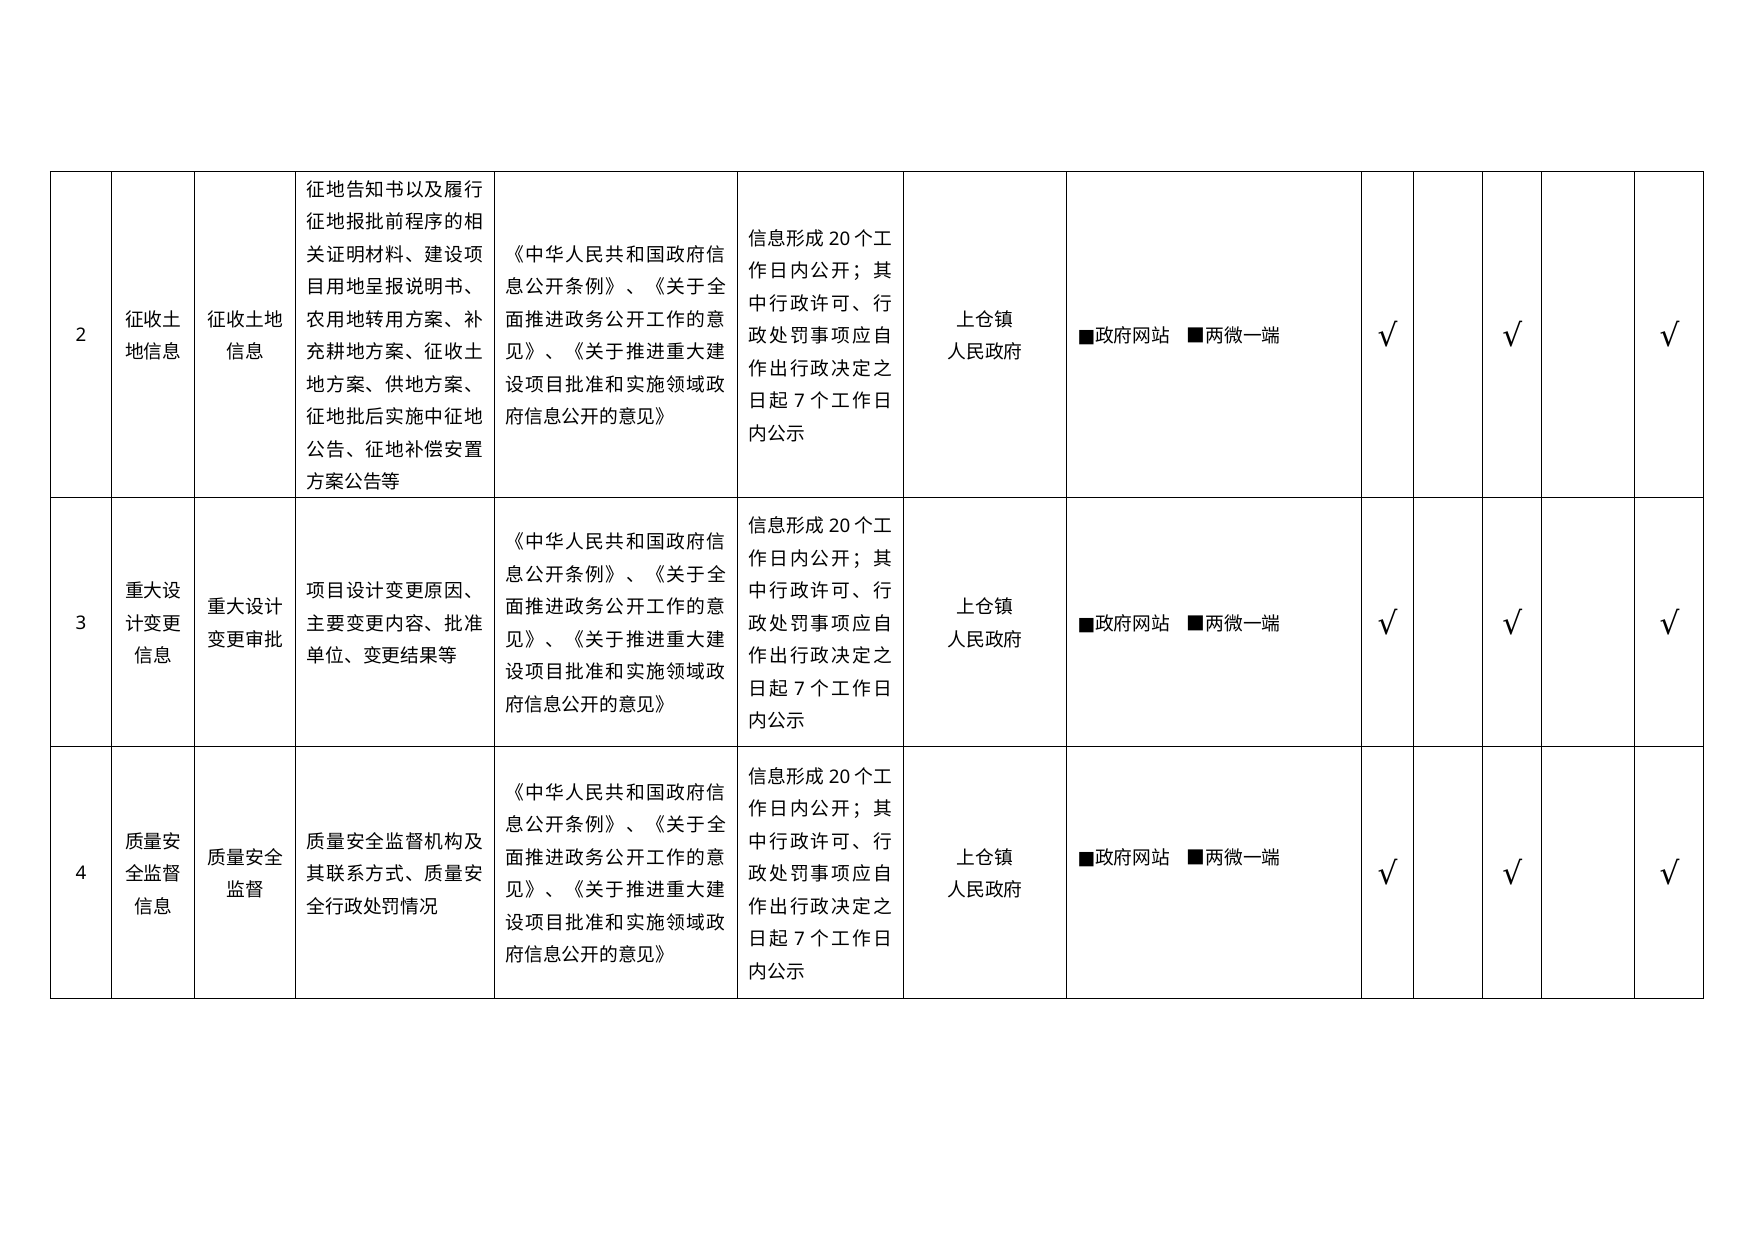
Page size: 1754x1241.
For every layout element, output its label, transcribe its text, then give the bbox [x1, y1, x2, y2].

table_cell 3 [51, 498, 111, 746]
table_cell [738, 747, 903, 997]
table_cell 征收土地信息 [112, 172, 194, 497]
table_cell 《中华人民共和国政府信息公开条例》、《关于全面推进政务公开工作的意见》、《关于推进重大建设项目批准和实施领域政府信息公开的意见》 [495, 498, 737, 746]
table_cell 质量安全监督 [195, 747, 295, 997]
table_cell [495, 747, 737, 997]
table_cell 4 [51, 747, 111, 997]
table_cell ■政府网站 ■两微一端 [1067, 498, 1361, 746]
table_cell [1542, 747, 1634, 997]
table_cell ■政府网站 ■两微一端 [1067, 172, 1361, 497]
table_cell 重大设计变更信息 [112, 498, 194, 746]
table_cell 征地告知书以及履行征地报批前程序的相关证明材料、建设项目用地呈报说明书、农用地转用方案、补充耕地方案、征收土地方案、供地方案、征地批后实施中征地公告、征地补偿安置方案公告等 [296, 172, 494, 497]
table_cell 2 [51, 172, 111, 497]
table_cell [1542, 498, 1634, 746]
table_cell [1414, 172, 1482, 497]
table_cell ■政府网站 ■两微一端 [1067, 747, 1361, 997]
table_cell [1542, 172, 1634, 497]
table_cell √ [1483, 172, 1541, 497]
table_cell [1414, 747, 1482, 997]
table_cell 上仓镇 人民政府 [904, 498, 1066, 746]
table_cell 信息形成20个工作日内公开；其中行政许可、行政处罚事项应自作出行政决定之日起7个工作日内公示 [738, 498, 903, 746]
table_cell 重大设计变更审批 [195, 498, 295, 746]
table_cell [738, 172, 903, 497]
table_cell √ [1635, 747, 1703, 997]
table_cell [495, 172, 737, 497]
table_cell [1414, 498, 1482, 746]
table_cell √ [1483, 498, 1541, 746]
table_cell √ [1362, 747, 1413, 997]
table_cell √ [1635, 498, 1703, 746]
table_cell 质量安全监督信息 [112, 747, 194, 997]
table_cell 质量安全监督机构及其联系方式、质量安全行政处罚情况 [296, 747, 494, 997]
table_cell 上仓镇 人民政府 [904, 172, 1066, 497]
table_cell √ [1362, 498, 1413, 746]
table_cell √ [1362, 172, 1413, 497]
table_cell √ [1483, 747, 1541, 997]
table_cell 征收土地信息 [195, 172, 295, 497]
table_cell 项目设计变更原因、主要变更内容、批准单位、变更结果等 [296, 498, 494, 746]
table_cell 上仓镇 人民政府 [904, 747, 1066, 997]
table_cell √ [1635, 172, 1703, 497]
